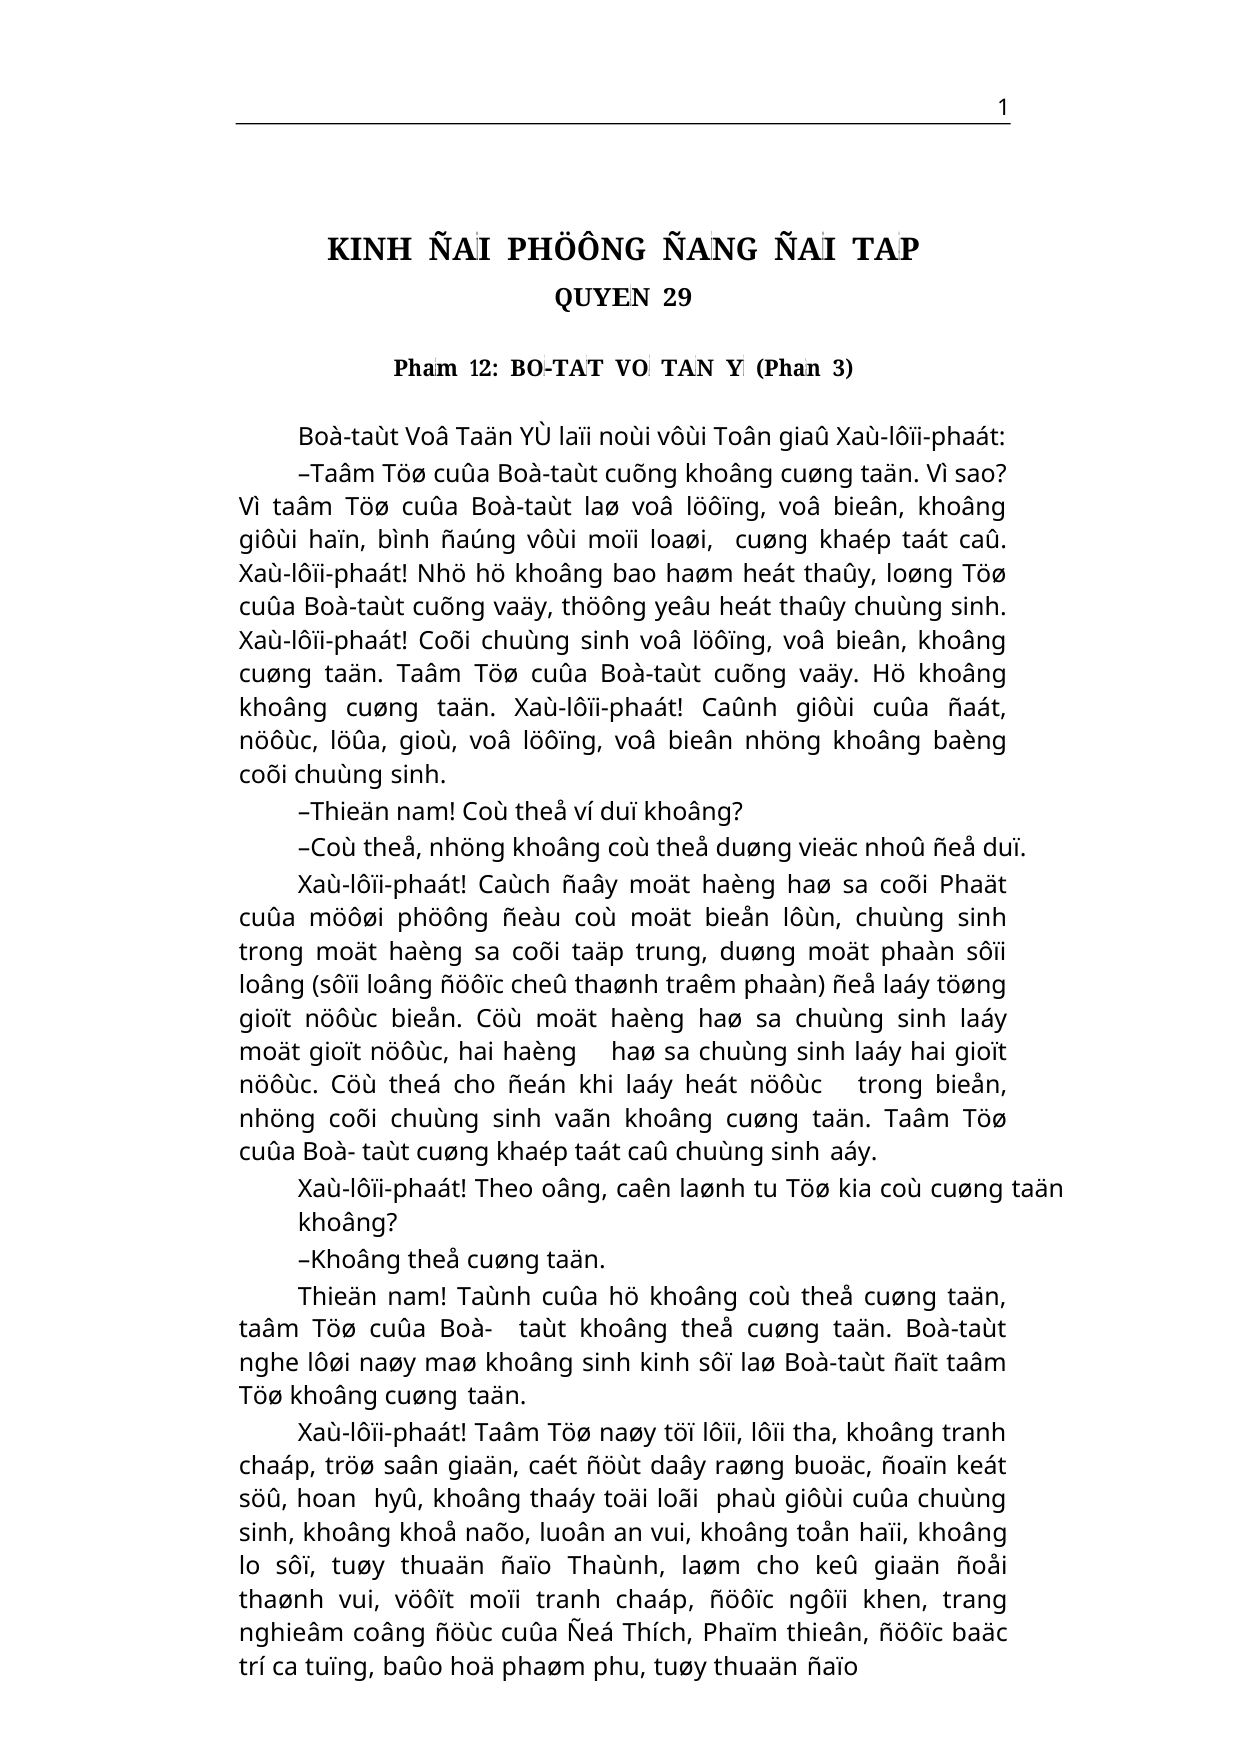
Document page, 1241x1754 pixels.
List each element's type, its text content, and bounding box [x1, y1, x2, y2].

text Xaù-lôïi-phaát! Caùch ñaây moät haèng haø sa coõi Phaät cuûa möôøi phöông ñeàu coù moät bieån lôùn, chuùng sinh trong moät haèng sa coõi taäp trung, duøng moät phaàn sôïi loâng (sôïi loâng ñöôïc cheû thaønh traêm phaàn) ñeå laáy töøng gioït nöôùc bieån. Cöù moät haèng haø sa chuùng sinh laáy moät gioït nöôùc, hai haèng haø sa chuùng sinh laáy hai gioït nöôùc. Cöù theá cho ñeán khi laáy heát nöôùc trong bieån, nhöng coõi chuùng sinh vaãn khoâng cuøng taän. Taâm Töø cuûa Boà- taùt cuøng khaép taát caû chuùng sinh aáy. [239, 867, 1008, 1168]
text Xaù-lôïi-phaát! Theo oâng, caên laønh tu Töø kia coù cuøng taän khoâng? [298, 1171, 1065, 1239]
text –Khoâng theå cuøng taän. [298, 1242, 1065, 1276]
text –Taâm Töø cuûa Boà-taùt cuõng khoâng cuøng taän. Vì sao? Vì taâm Töø cuûa Boà-taùt laø voâ löôïng, voâ bieân, khoâng giôùi haïn, bình ñaúng vôùi moïi loaøi, cuøng khaép taát caû. Xaù-lôïi-phaát! Nhö hö khoâng bao haøm heát thaûy, loøng Töø cuûa Boà-taùt cuõng vaäy, thöông yeâu heát thaûy chuùng sinh. Xaù-lôïi-phaát! Coõi chuùng sinh voâ löôïng, voâ bieân, khoâng cuøng taän. Taâm Töø cuûa Boà-taùt cuõng vaäy. Hö khoâng khoâng cuøng taän. Xaù-lôïi-phaát! Caûnh giôùi cuûa ñaát, nöôùc, löûa, gioù, voâ löôïng, voâ bieân nhöng khoâng baèng coõi chuùng sinh. [239, 456, 1008, 790]
text QUYEÅN 29 [324, 279, 922, 313]
title KINH ÑAÏI PHÖÔNG ÑAÚNG ÑAÏI TAÄP [324, 226, 922, 269]
text –Thieän nam! Coù theå ví duï khoâng? [298, 793, 1065, 827]
text Xaù-lôïi-phaát! Taâm Töø naøy töï lôïi, lôïi tha, khoâng tranh chaáp, tröø saân giaän, caét ñöùt daây raøng buoäc, ñoaïn keát söû, hoan hyû, khoâng thaáy toäi loãi phaù giôùi cuûa chuùng sinh, khoâng khoå naõo, luoân an vui, khoâng toån haïi, khoâng lo sôï, tuøy thuaän ñaïo Thaùnh, laøm cho keû giaän ñoåi thaønh vui, vöôït moïi tranh chaáp, ñöôïc ngôïi khen, trang nghieâm coâng ñöùc cuûa Ñeá Thích, Phaïm thieân, ñöôïc baäc trí ca tuïng, baûo hoä phaøm phu, tuøy thuaän ñaïo [239, 1415, 1008, 1682]
text Phaåm 12: BOÀ-TAÙT VOÂ TAÄN YÙ (Phaàn 3) [324, 352, 922, 383]
text Thieän nam! Taùnh cuûa hö khoâng coù theå cuøng taän, taâm Töø cuûa Boà- taùt khoâng theå cuøng taän. Boà-taùt nghe lôøi naøy maø khoâng sinh kinh sôï laø Boà-taùt ñaït taâm Töø khoâng cuøng taän. [239, 1278, 1008, 1412]
text –Coù theå, nhöng khoâng coù theå duøng vieäc nhoû ñeå duï. [298, 830, 1065, 864]
text Boà-taùt Voâ Taän YÙ laïi noùi vôùi Toân giaû Xaù-lôïi-phaát: [298, 419, 1065, 453]
